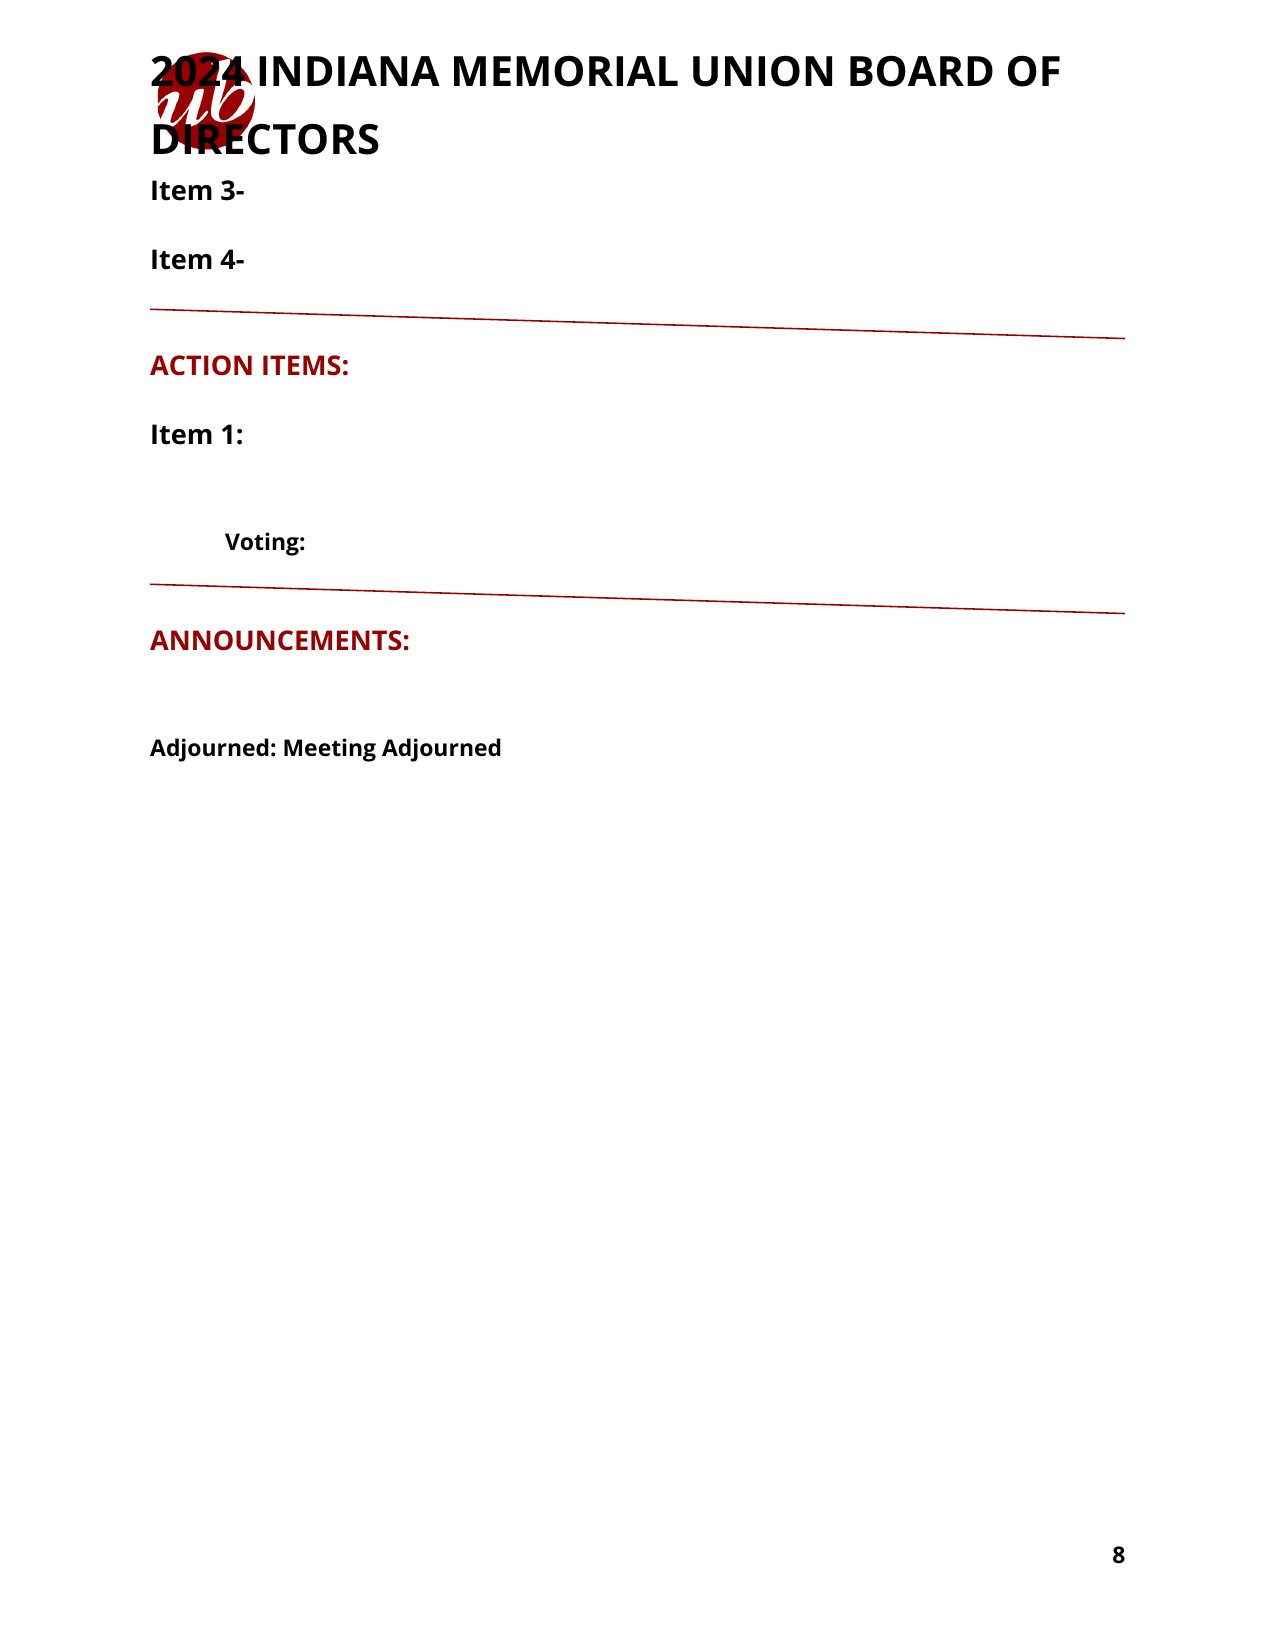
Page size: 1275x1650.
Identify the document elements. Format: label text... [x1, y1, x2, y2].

subtitle Voting: [150, 526, 1125, 557]
title ANNOUNCEMENTS: [150, 622, 1125, 659]
title ACTION ITEMS: [150, 347, 1125, 384]
picture [160, 129, 172, 149]
picture [157, 51, 256, 150]
subtitle Adjourned: Meeting Adjourned [150, 732, 1125, 763]
subtitle Item 3- [150, 172, 1125, 209]
subtitle Item 4- [150, 241, 1125, 277]
subtitle Item 1: [150, 416, 1125, 452]
picture [157, 61, 165, 76]
picture [204, 143, 212, 150]
picture [204, 129, 212, 137]
